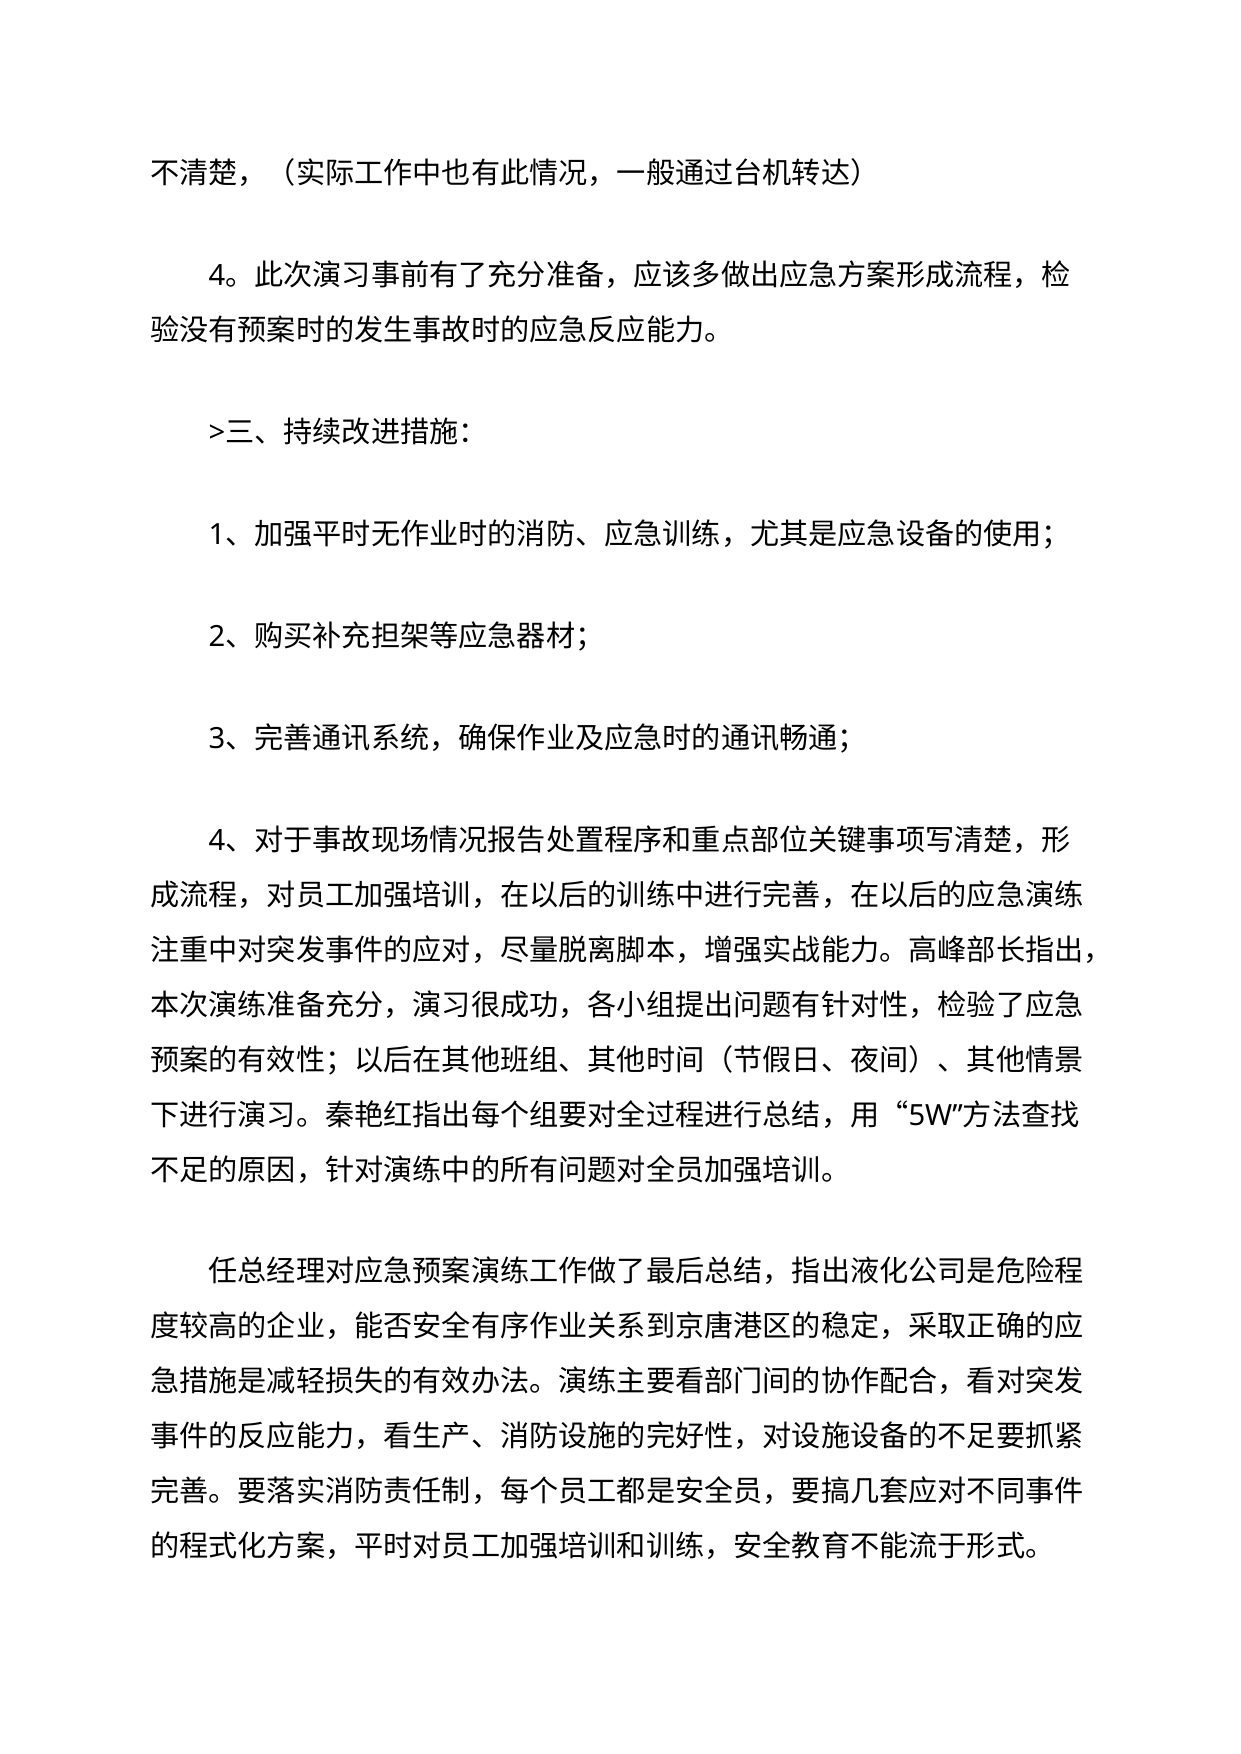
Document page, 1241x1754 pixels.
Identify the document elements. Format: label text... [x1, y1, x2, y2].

text 任总经理对应急预案演练工作做了最后总结，指出液化公司是危险程度较高的企业，能否安全有序作业关系到京唐港区的稳定，采取正确的应急措施是减轻损失的有效办法。演练主要看部门间的协作配合，看对突发事件的反应能力，看生产、消防设施的完好性，对设施设备的不足要抓紧完善。要落实消防责任制，每个员工都是安全员，要搞几套应对不同事件的程式化方案，平时对员工加强培训和训练，安全教育不能流于形式。 [150, 1248, 1090, 1564]
text 4、对于事故现场情况报告处置程序和重点部位关键事项写清楚，形成流程，对员工加强培训，在以后的训练中进行完善，在以后的应急演练注重中对突发事件的应对，尽量脱离脚本，增强实战能力。高峰部长指出，本次演练准备充分，演习很成功，各小组提出问题有针对性，检验了应急预案的有效性；以后在其他班组、其他时间（节假日、夜间）、其他情景下进行演习。秦艳红指出每个组要对全过程进行总结，用“5W”方法查找不足的原因，针对演练中的所有问题对全员加强培训。 [150, 816, 1090, 1188]
text 2、购买补充担架等应急器材； [150, 612, 1090, 655]
text 1、加强平时无作业时的消防、应急训练，尤其是应急设备的使用； [150, 511, 1090, 553]
text 4。此次演习事前有了充分准备，应该多做出应急方案形成流程，检验没有预案时的发生事故时的应急反应能力。 [150, 252, 1090, 349]
text 3、完善通讯系统，确保作业及应急时的通讯畅通； [150, 714, 1090, 757]
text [150, 150, 1090, 192]
text >三、持续改进措施： [150, 408, 1090, 451]
